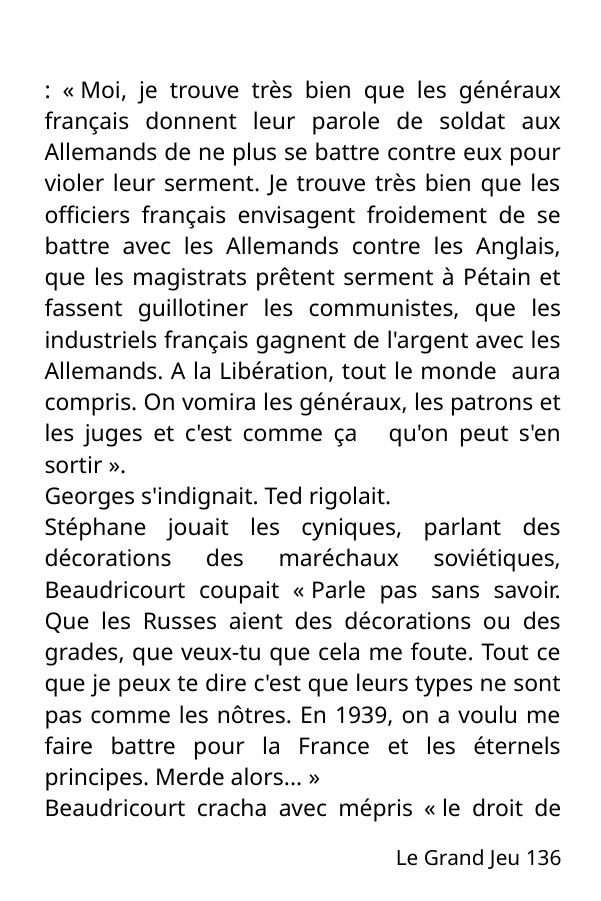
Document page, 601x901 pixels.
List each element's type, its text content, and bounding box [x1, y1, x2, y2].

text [44, 74, 561, 480]
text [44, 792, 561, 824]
text Georges s'indignait. Ted rigolait. [44, 480, 561, 511]
text Stéphane jouait les cyniques, parlant des décorations des maréchaux soviétiques, Beaudricourt coupait « Parle pas sans savoir. Que les Russes aient des décorations ou des grades, que veux-tu que cela me foute. Tout ce que je peux te dire c'est que leurs types ne sont pas comme les nôtres. En 1939, on a voulu me faire battre pour la France et les éternels principes. Merde alors... » [44, 511, 561, 792]
